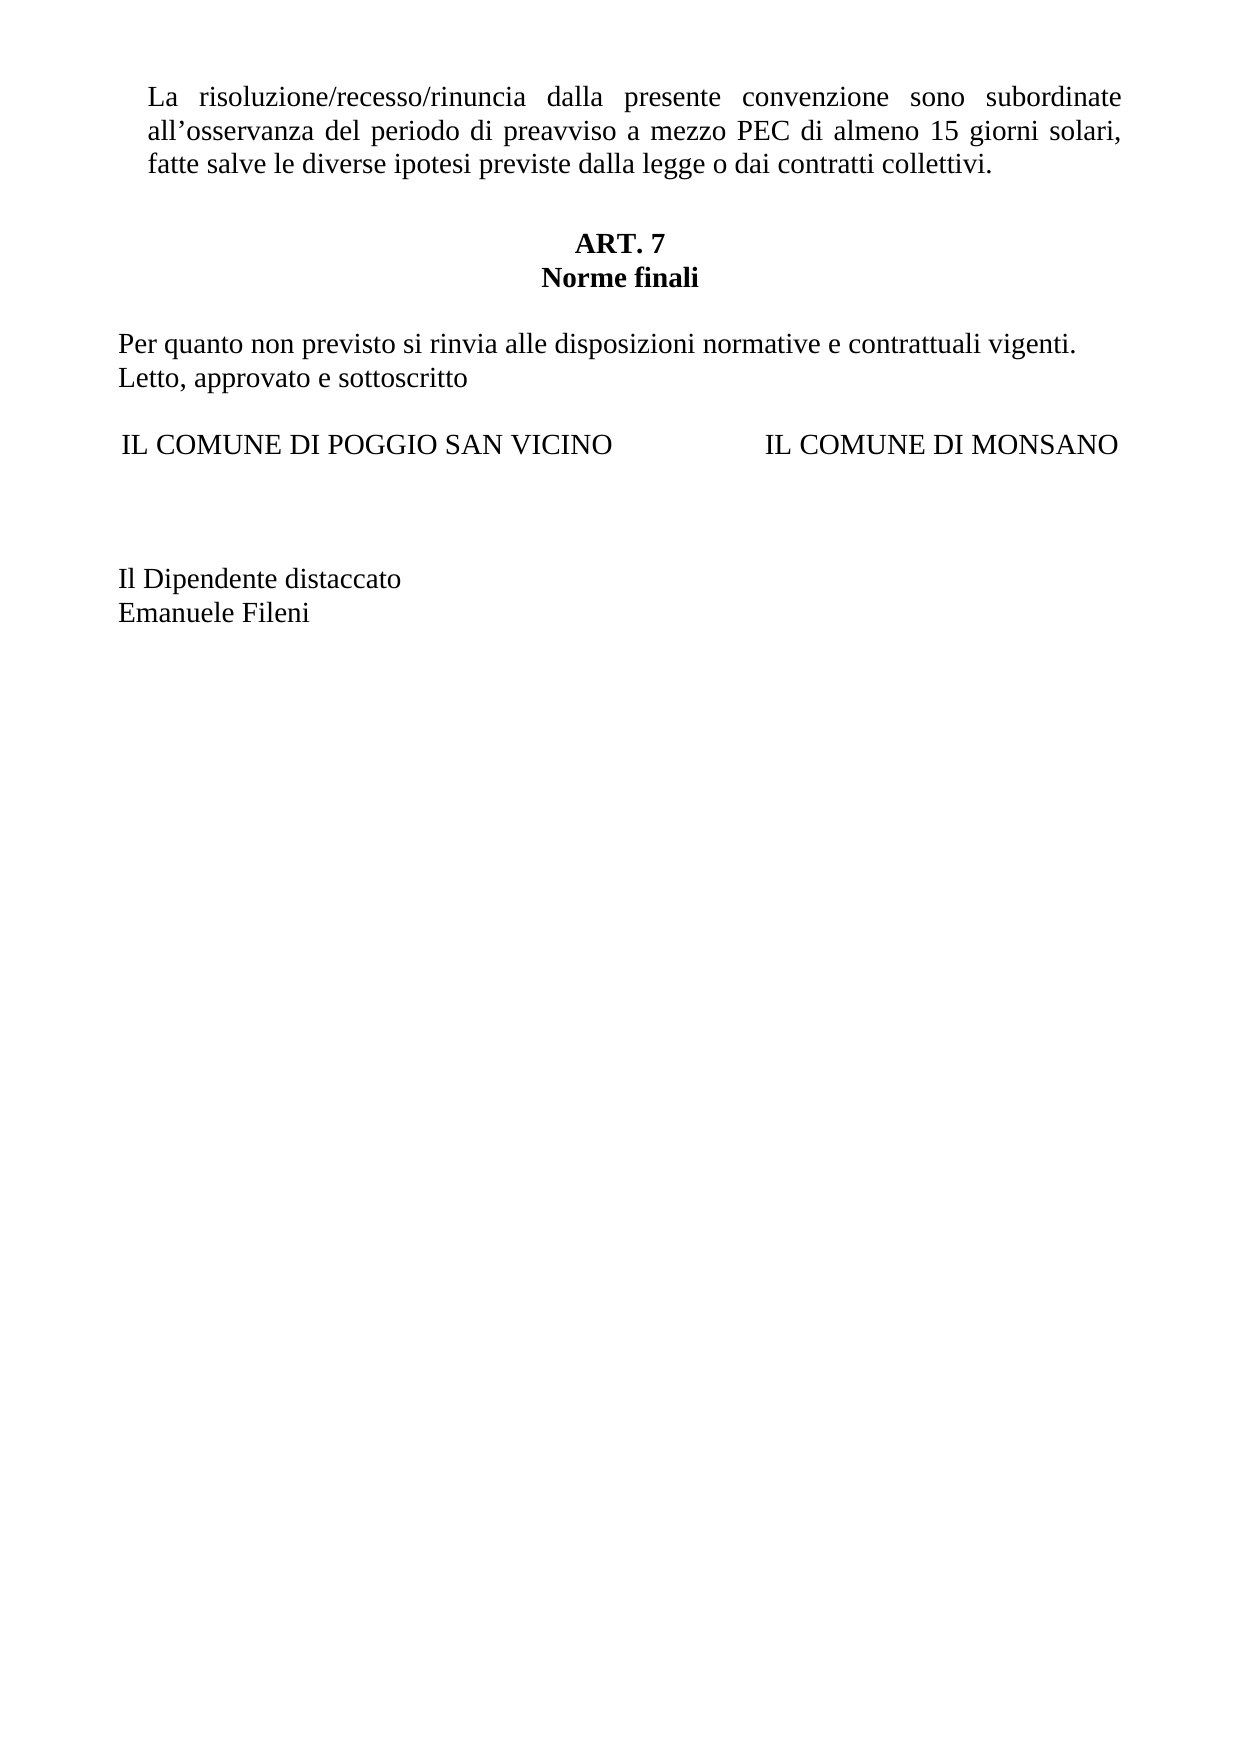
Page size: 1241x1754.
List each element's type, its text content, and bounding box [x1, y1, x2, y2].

text IL COMUNE DI POGGIO SAN VICINO IL COMUNE DI MONSANO [106, 427, 1133, 461]
text Il Dipendente distaccato Emanuele Fileni [118, 561, 450, 628]
text Per quanto non previsto si rinvia alle disposizioni normative e contrattuali vigenti. Letto, approvato e sottoscritto [118, 326, 1079, 393]
subtitle ART. 7 [155, 226, 1085, 260]
text La risoluzione/recesso/rinuncia dalla presente convenzione sono subordinate all’osservanza del periodo di preavviso a mezzo PEC di almeno 15 giorni solari, fatte salve le diverse ipotesi previste dalla legge o dai contratti collettivi. [147, 79, 1123, 180]
text Norme finali [155, 260, 1085, 293]
